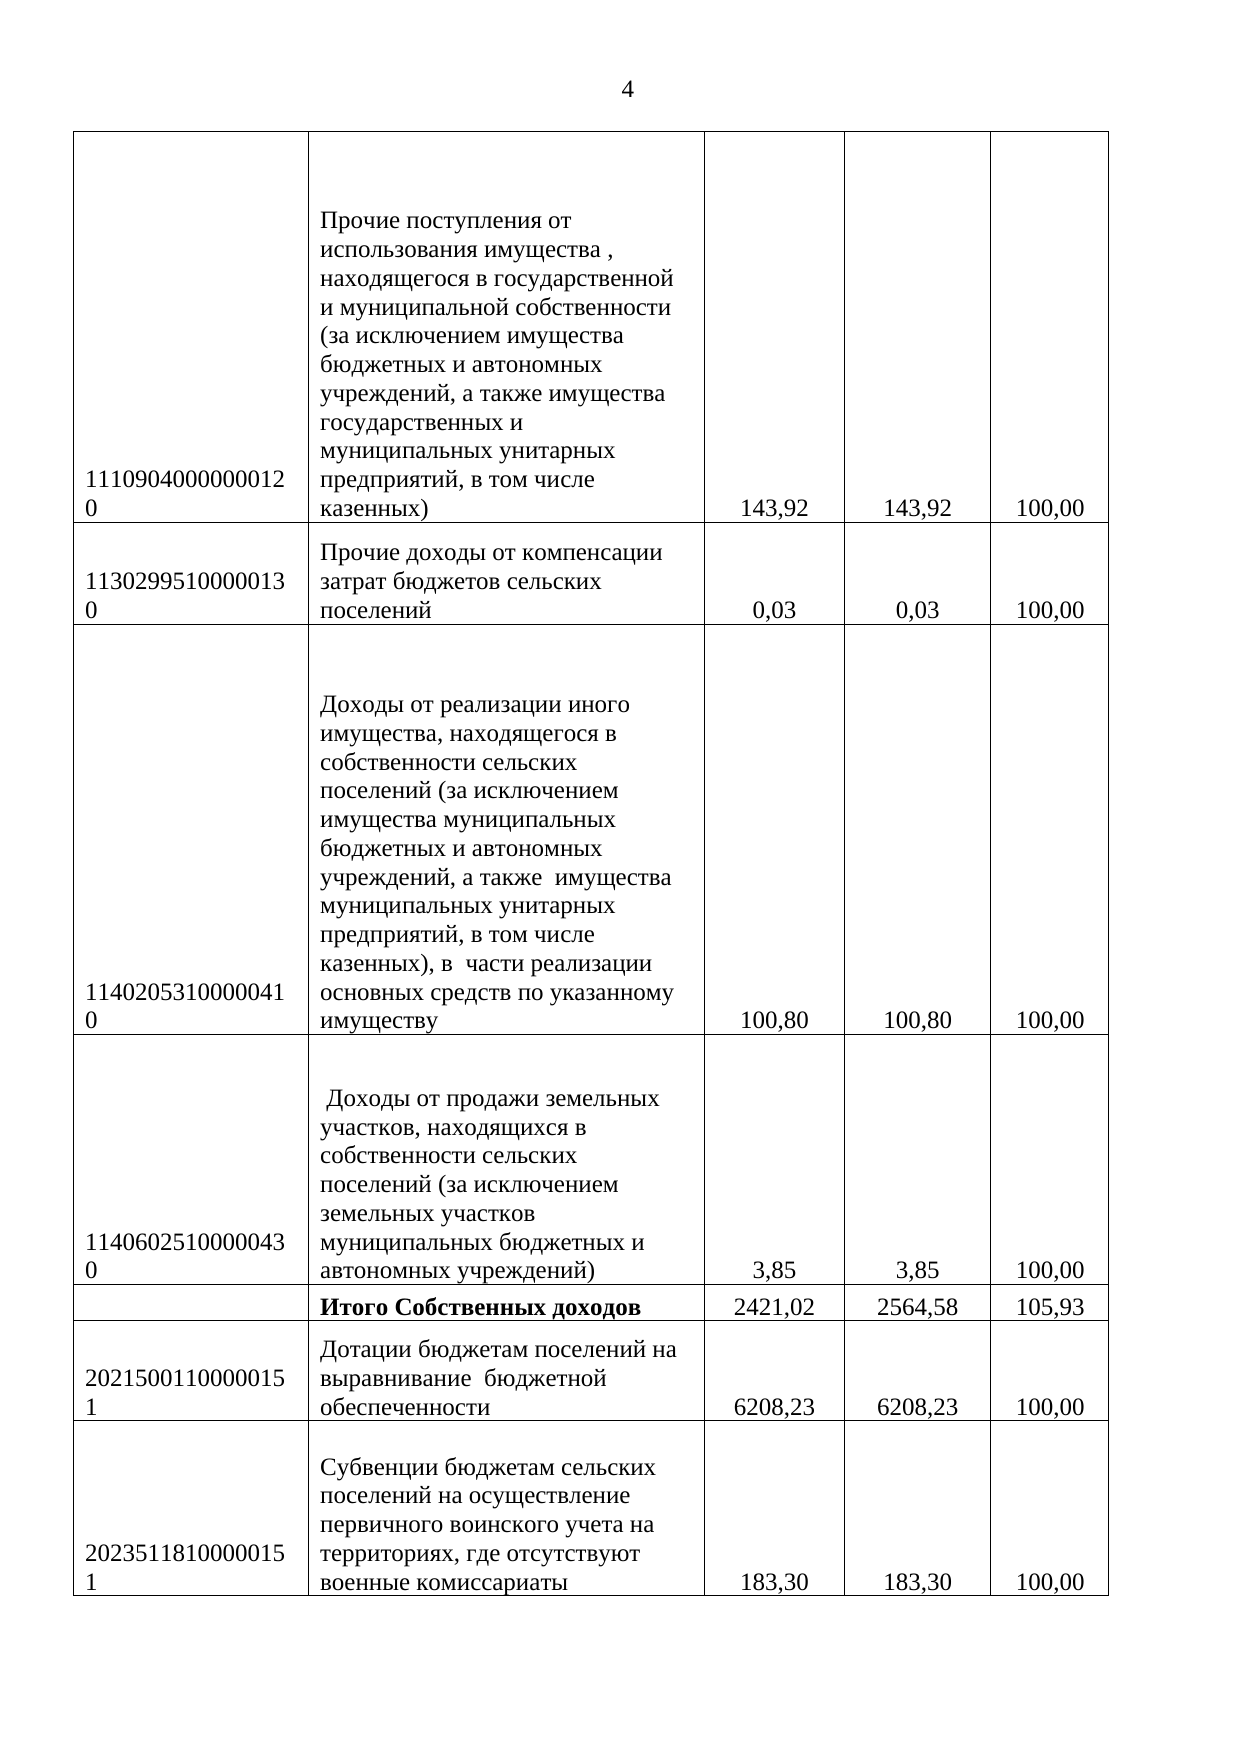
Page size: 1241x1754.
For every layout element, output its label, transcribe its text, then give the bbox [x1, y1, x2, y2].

table_cell Дотации бюджетам поселений на выравнивание бюджетной обеспеченности [309, 1321, 704, 1420]
table_cell 20235118100000151 [74, 1421, 308, 1595]
table_cell Доходы от продажи земельных участков, находящихся в собственности сельских поселений (за исключением земельных участков муниципальных бюджетных и автономных учреждений) [309, 1035, 704, 1284]
table_cell Субвенции бюджетам сельских поселений на осуществление первичного воинского учета на территориях, где отсутствуют военные комиссариаты [309, 1421, 704, 1595]
table_cell Доходы от реализации иного имущества, находящегося в собственности сельских поселений (за исключением имущества муниципальных бюджетных и автономных учреждений, а также имущества муниципальных унитарных предприятий, в том числе казенных), в части реализации основных средств по указанному имуществу [309, 625, 704, 1034]
table_cell 100,00 [991, 1421, 1108, 1595]
table_cell Прочие поступления от использования имущества , находящегося в государственной и муниципальной собственности (за исключением имущества бюджетных и автономных учреждений, а также имущества государственных и муниципальных унитарных предприятий, в том числе казенных) [309, 132, 704, 522]
table_cell 0,03 [845, 523, 990, 623]
table_cell 11402053100000410 [74, 625, 308, 1034]
table_cell 11302995100000130 [74, 523, 308, 623]
table_cell 183,30 [705, 1421, 844, 1595]
table_cell 100,00 [991, 1321, 1108, 1420]
table_cell 143,92 [705, 132, 844, 522]
table_cell 11406025100000430 [74, 1035, 308, 1284]
table_cell 183,30 [845, 1421, 990, 1595]
table_cell 6208,23 [845, 1321, 990, 1420]
table_cell 0,03 [705, 523, 844, 623]
table_cell Прочие доходы от компенсации затрат бюджетов сельских поселений [309, 523, 704, 623]
table_cell 100,80 [705, 625, 844, 1034]
table_cell 100,00 [991, 1035, 1108, 1284]
table_cell 2564,58 [845, 1285, 990, 1320]
table_cell 100,00 [991, 132, 1108, 522]
table_cell 105,93 [991, 1285, 1108, 1320]
table_cell 20215001100000151 [74, 1321, 308, 1420]
table_cell 100,00 [991, 523, 1108, 623]
table_cell 100,80 [845, 625, 990, 1034]
table_cell 3,85 [705, 1035, 844, 1284]
table_cell 2421,02 [705, 1285, 844, 1320]
table_cell 6208,23 [705, 1321, 844, 1420]
table_cell [74, 1285, 308, 1320]
table_cell 100,00 [991, 625, 1108, 1034]
table_cell Итого Собственных доходов [309, 1285, 704, 1320]
table_cell 143,92 [845, 132, 990, 522]
table_cell 11109040000000120 [74, 132, 308, 522]
table_cell 3,85 [845, 1035, 990, 1284]
